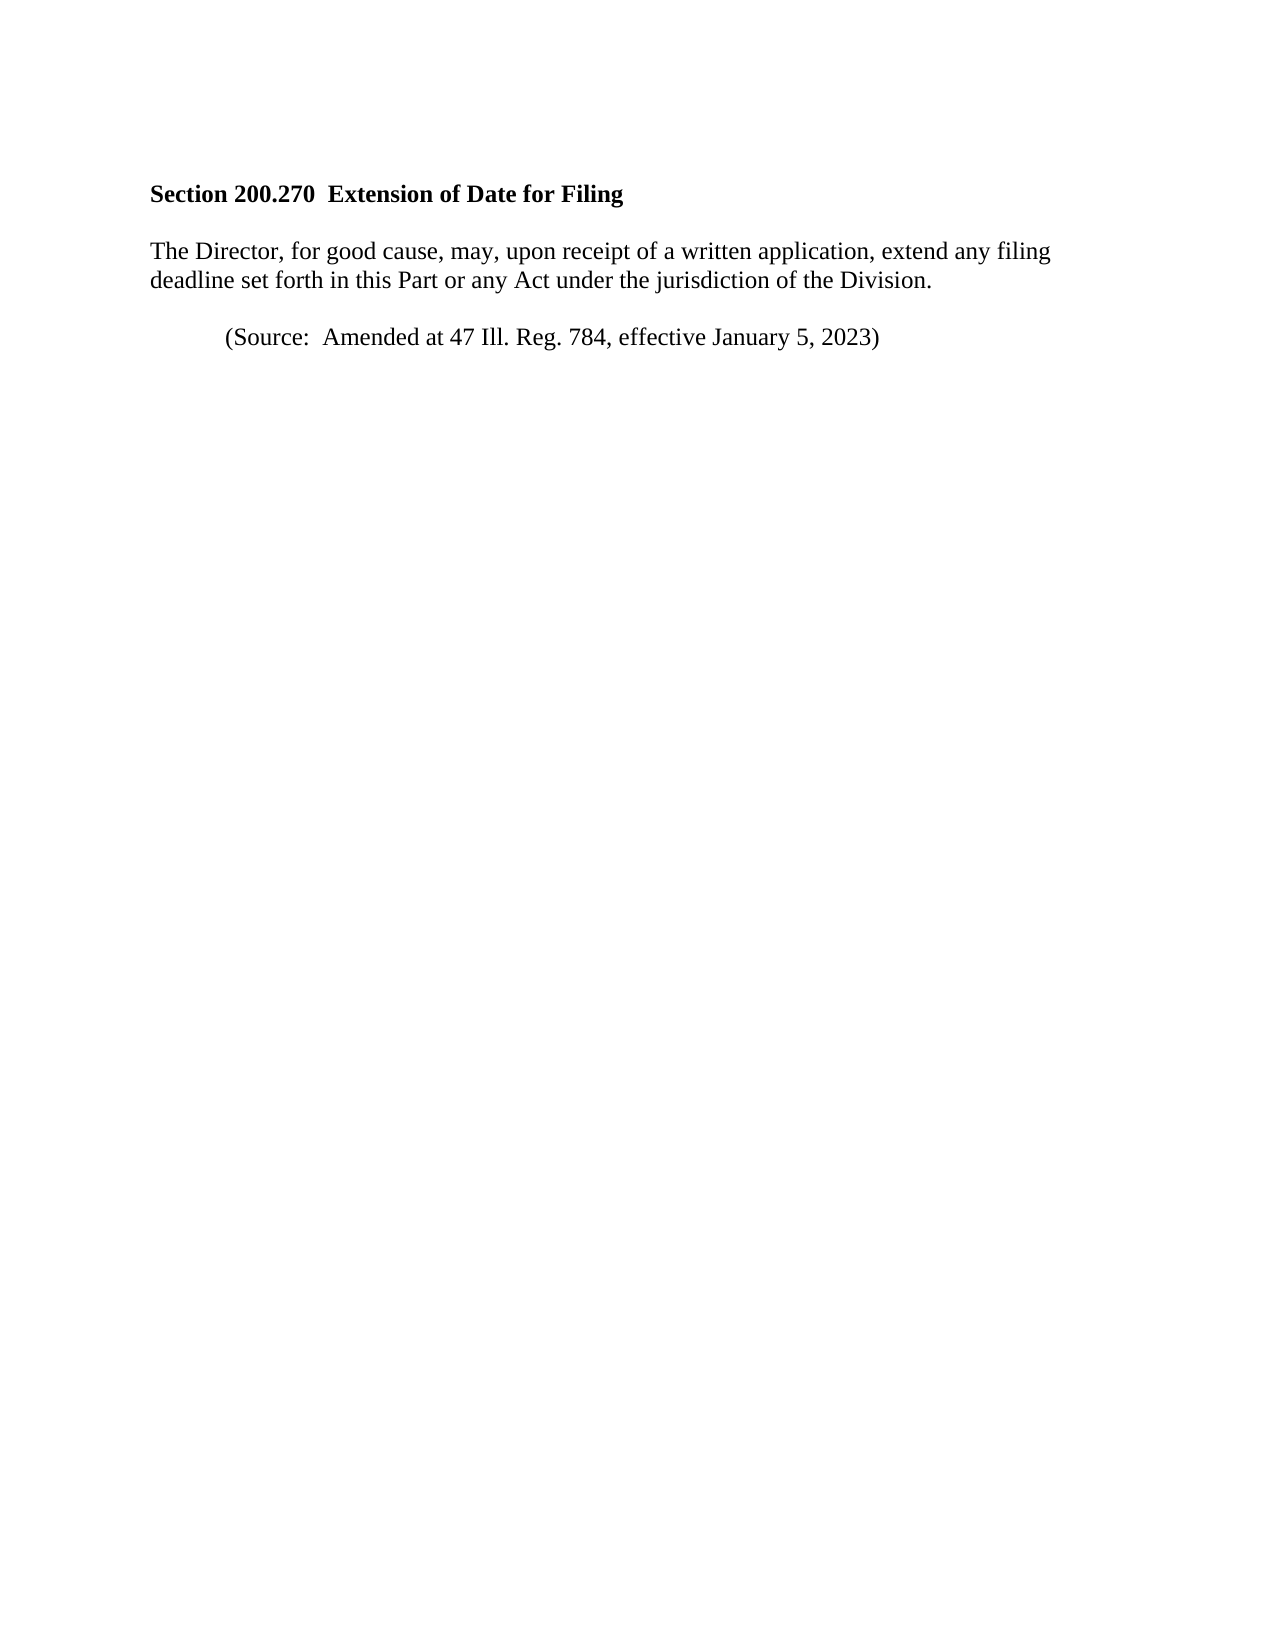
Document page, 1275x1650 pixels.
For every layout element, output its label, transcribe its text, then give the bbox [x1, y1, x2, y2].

text Section 200.270 Extension of Date for Filing [150, 179, 1125, 207]
text The Director, for good cause, may, upon receipt of a written application, extend any filing deadline set forth in this Part or any Act under the jurisdiction of the Division. [150, 236, 1125, 294]
text (Source: Amended at 47 Ill. Reg. 784, effective January 5, 2023) [150, 322, 1125, 351]
